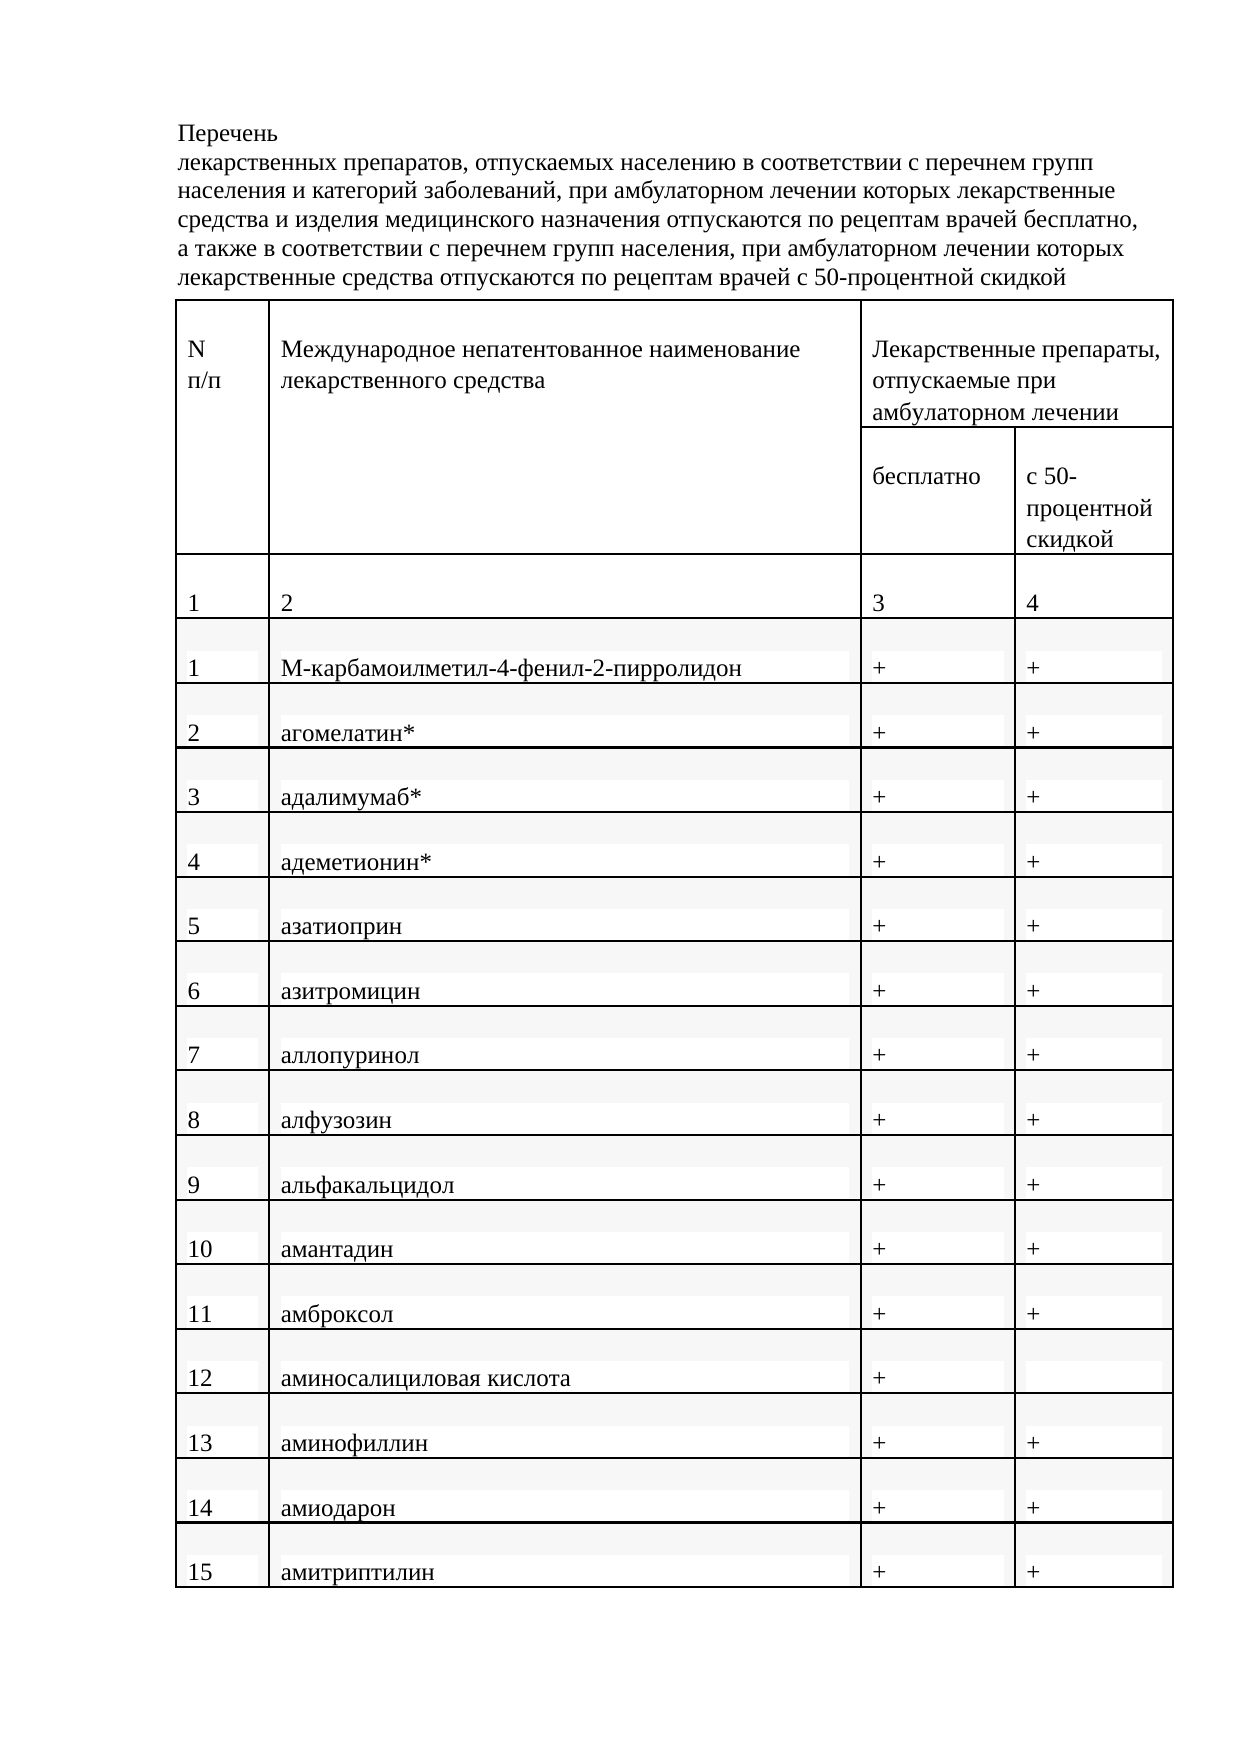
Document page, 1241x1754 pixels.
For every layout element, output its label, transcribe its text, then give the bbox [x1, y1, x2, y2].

table_cell 15 [177, 1524, 268, 1586]
table_cell + [862, 1524, 1014, 1586]
table_cell 14 [177, 1459, 268, 1521]
table_cell 12 [177, 1330, 268, 1392]
table_cell адалимумаб* [270, 749, 860, 811]
table_cell + [862, 1071, 1014, 1134]
table_cell 7 [177, 1007, 268, 1069]
table_cell азатиоприн [270, 878, 860, 940]
table_cell аминофиллин [270, 1394, 860, 1457]
table_cell 2 [270, 555, 860, 617]
table_cell + [1016, 1007, 1172, 1069]
table_cell + [862, 878, 1014, 940]
table_cell + [862, 1394, 1014, 1457]
text Перечень лекарственных препаратов, отпускаемых населению в соответствии с перечнем групп населения и категорий заболеваний, при амбулаторном лечении которых лекарственные средства и изделия медицинского назначения отпускаются по рецептам врачей бесплатно, а также в соответствии с перечнем групп населения, при амбулаторном лечении которых лекарственные средства отпускаются по рецептам врачей с 50-процентной скидкой [177, 118, 1152, 291]
table_cell + [862, 749, 1014, 811]
table_cell + [1016, 1459, 1172, 1521]
table_cell + [1016, 1071, 1172, 1134]
table_cell + [862, 684, 1014, 746]
table_cell амброксол [270, 1265, 860, 1328]
table_cell + [1016, 1524, 1172, 1586]
table_cell азитромицин [270, 942, 860, 1005]
table_cell М-карбамоилметил-4-фенил-2-пирролидон [270, 619, 860, 682]
table_cell 2 [177, 684, 268, 746]
table_cell аминосалициловая кислота [270, 1330, 860, 1392]
table_cell + [862, 942, 1014, 1005]
table_cell альфакальцидол [270, 1136, 860, 1198]
table_cell + [1016, 1201, 1172, 1263]
table_cell + [862, 1201, 1014, 1263]
table_cell + [1016, 1394, 1172, 1457]
table_header Лекарственные препараты, отпускаемые при амбулаторном лечении [862, 301, 1172, 426]
table_cell алфузозин [270, 1071, 860, 1134]
table_cell + [1016, 1265, 1172, 1328]
table_cell 4 [177, 813, 268, 876]
table_cell [1016, 1330, 1172, 1392]
table_cell + [862, 813, 1014, 876]
table_cell + [1016, 619, 1172, 682]
table_header N п/п [177, 301, 268, 553]
table_cell 10 [177, 1201, 268, 1263]
table_cell 9 [177, 1136, 268, 1198]
table_cell 6 [177, 942, 268, 1005]
table_cell адеметионин* [270, 813, 860, 876]
table_header Международное непатентованное наименование лекарственного средства [270, 301, 860, 553]
table_cell + [862, 1459, 1014, 1521]
table_cell 8 [177, 1071, 268, 1134]
table_cell 3 [862, 555, 1014, 617]
table_cell + [862, 1330, 1014, 1392]
table_cell аллопуринол [270, 1007, 860, 1069]
table_cell + [862, 619, 1014, 682]
table_cell + [1016, 813, 1172, 876]
table_cell + [1016, 749, 1172, 811]
table_cell амиодарон [270, 1459, 860, 1521]
table_cell амитриптилин [270, 1524, 860, 1586]
table_cell с 50-процентной скидкой [1016, 428, 1172, 553]
table_cell агомелатин* [270, 684, 860, 746]
table_cell 1 [177, 619, 268, 682]
table_cell 13 [177, 1394, 268, 1457]
table_cell амантадин [270, 1201, 860, 1263]
table_cell 4 [1016, 555, 1172, 617]
table_cell 3 [177, 749, 268, 811]
table_cell + [1016, 1136, 1172, 1198]
table_cell + [862, 1265, 1014, 1328]
table_cell 1 [177, 555, 268, 617]
table_cell 5 [177, 878, 268, 940]
table_cell 11 [177, 1265, 268, 1328]
table_cell + [1016, 878, 1172, 940]
table_cell + [862, 1136, 1014, 1198]
table_cell бесплатно [862, 428, 1014, 553]
table_cell + [1016, 942, 1172, 1005]
table_cell + [1016, 684, 1172, 746]
table_cell + [862, 1007, 1014, 1069]
